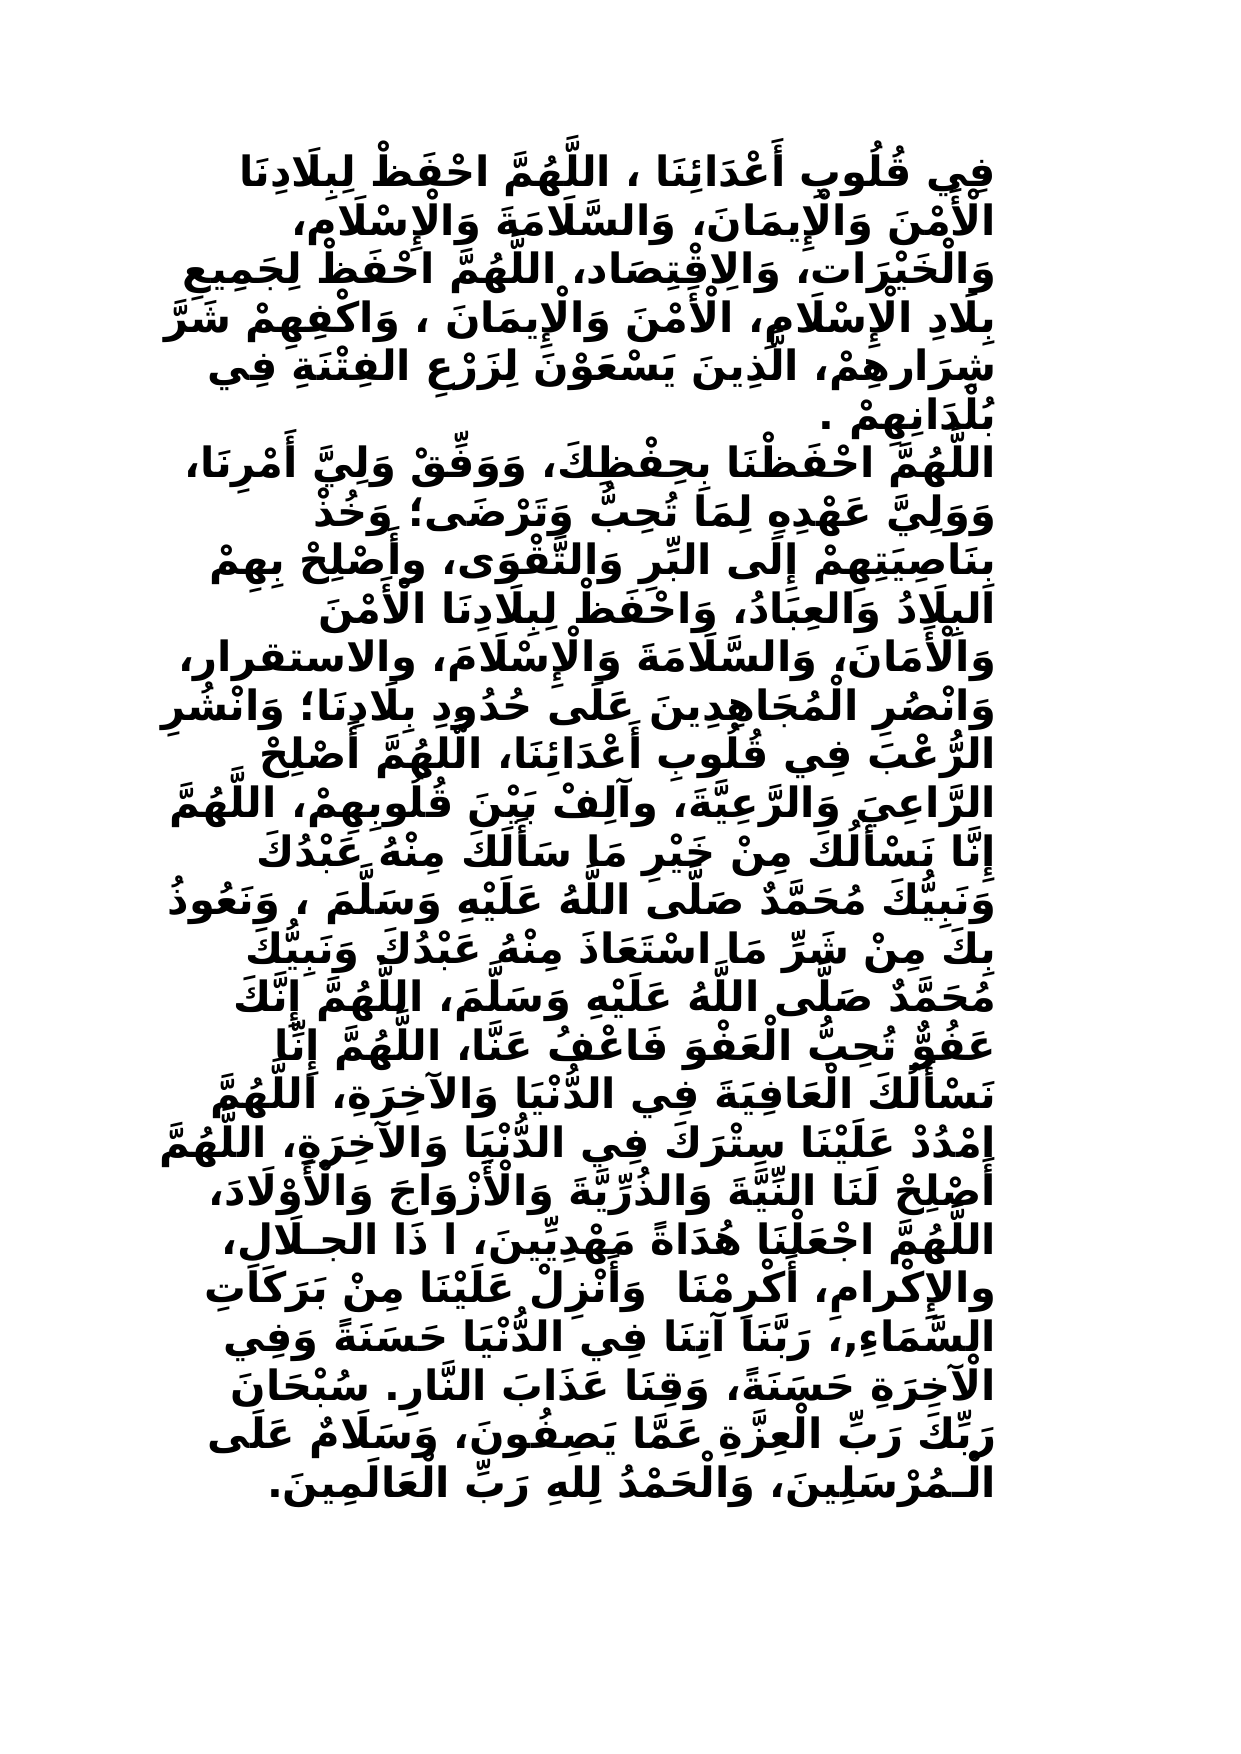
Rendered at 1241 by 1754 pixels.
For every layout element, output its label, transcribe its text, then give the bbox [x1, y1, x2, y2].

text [148, 148, 996, 439]
text اللَّهُمَّ احْفَظْنَا بِحِفْظِكَ، وَوَفِّقْ وَلِيَّ أَمْرِنَا، وَوَلِيَّ عَهْدِهِ لِمَا تُحِبُّ وَتَرْضَى؛ وَخُذْ بِنَاصِيَتِهِمْ إِلَى البِّرِ وَالتَّقْوَى، وأَصْلِحْ بِهِمْ البِلَادُ وَالعِبَادُ، وَاحْفَظْ لِبِلَادِنَا الْأَمْنَ وَالْأَمَانَ، وَالسَّلَامَةَ وَالْإِسْلَامَ، والاستقرار، وَانْصُرِ الْمُجَاهِدِينَ عَلَى حُدُودِ بِلَادِنَا؛ وَانْشُرِ الرُّعْبَ فِي قُلُوبِ أَعْدَائِنَا، الَّلهُمَّ أَصْلِحْ الرَّاعِيَ وَالرَّعِيَّةَ، وآلِفْ بَيْنَ قُلُوبِهِمْ، اللَّهُمَّ إِنَّا نَسْأَلُكَ مِنْ خَيْرِ مَا سَأَلَكَ مِنْهُ عَبْدُكَ وَنَبِيُّكَ مُحَمَّدٌ صَلَّى اللَّهُ عَلَيْهِ وَسَلَّمَ ، وَنَعُوذُ بِكَ مِنْ شَرِّ مَا اسْتَعَاذَ مِنْهُ عَبْدُكَ وَنَبِيُّكَ مُحَمَّدٌ صَلَّى اللَّهُ عَلَيْهِ وَسَلَّمَ، اللَّهُمَّ إِنَّكَ عَفُوٌّ تُحِبُّ الْعَفْوَ فَاعْفُ عَنَّا، اللَّهُمَّ إِنِّا نَسْأَلُكَ الْعَافِيَةَ فِي الدُّنْيَا وَالآخِرَةِ، اللَّهُمَّ امْدُدْ عَلَيْنَا سِتْرَكَ فِي الدُّنْيَا وَالآخِرَةِ، اللَّهُمَّ أَصْلِحْ لَنَا النِّيَّةَ وَالذُرِّيَّةَ وَالْأَزْوَاجَ وَالْأَوْلَادَ، اللَّهُمَّ اجْعَلْنَا هُدَاةً مَهْدِيِّينَ، ا ذَا الجـلَالِ، والإِكْرامِ، أَكْرِمْنَا وَأَنْزِلْ عَلَيْنَا مِنْ بَرَكَاتِ السَّمَاءِ,، رَبَّنَا آتِنَا فِي الدُّنْيَا حَسَنَةً وَفِي الْآخِرَةِ حَسَنَةً، وَقِنَا عَذَابَ النَّارِ. سُبْحَانَ رَبِّكَ رَبِّ الْعِزَّةِ عَمَّا يَصِفُونَ، وَسَلَامٌ عَلَى الْـمُرْسَلِينَ، وَالْحَمْدُ لِلهِ رَبِّ الْعَالَمِينَ. [148, 439, 996, 1507]
